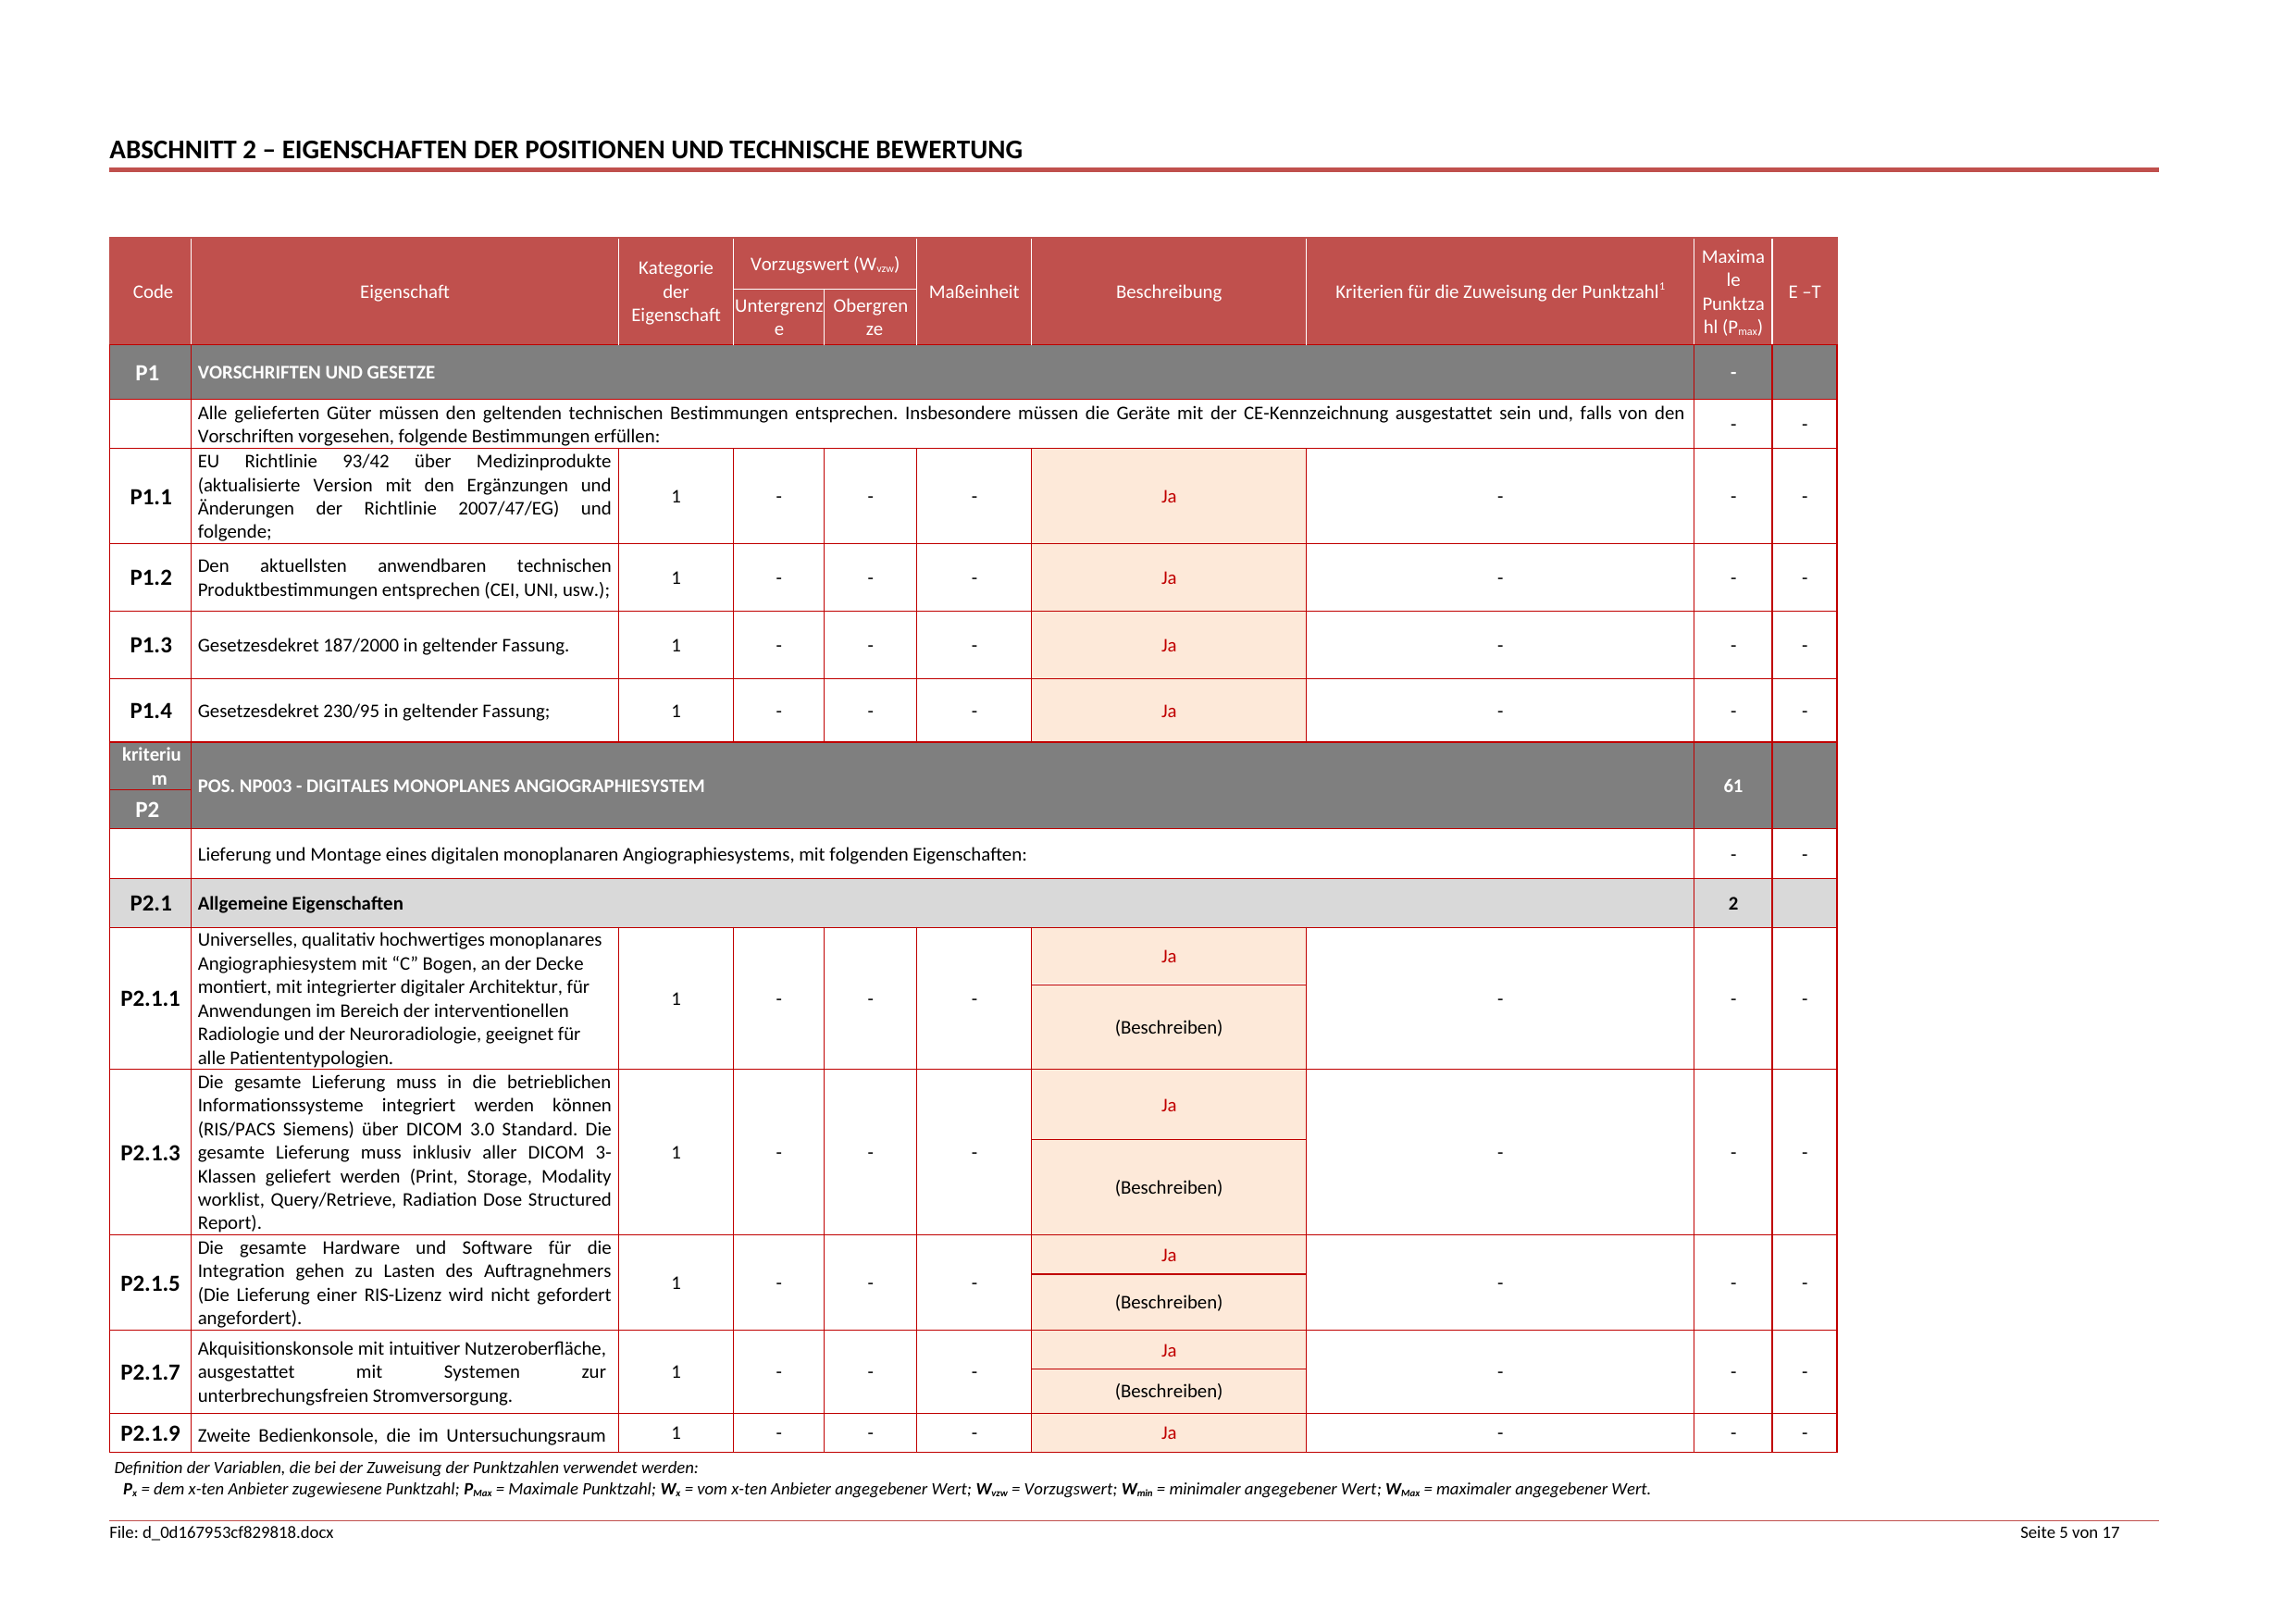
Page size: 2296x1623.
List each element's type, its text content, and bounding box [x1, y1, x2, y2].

table_cell - [1773, 1235, 1836, 1330]
table_cell [110, 879, 191, 927]
table_cell (Beschreiben) [1032, 1369, 1306, 1413]
text ABSCHNITT 2 – EIGENSCHAFTEN DER POSITIONEN UND TECHNISCHE BEWERTUNG [109, 132, 2159, 167]
table_cell 1 [619, 449, 733, 543]
table_cell - [1307, 679, 1694, 741]
table_cell - [1694, 1070, 1771, 1234]
table_cell - [1307, 612, 1694, 678]
table_header Maßeinheit [917, 239, 1031, 344]
table_cell - [825, 612, 916, 678]
table_cell - [825, 679, 916, 741]
table_cell - [825, 544, 916, 611]
table_cell 1 [619, 1235, 733, 1330]
table_cell Gesetzesdekret 187/2000 in geltender Fassung. [192, 612, 618, 678]
table_cell - [1694, 1414, 1771, 1452]
table_cell - [1773, 928, 1836, 1069]
table_cell - [734, 1414, 824, 1452]
table_cell [110, 544, 191, 611]
table_cell Zweite Bedienkonsole, die im Untersuchungsraum positioniert ist. [192, 1414, 618, 1452]
table_cell - [1773, 612, 1836, 678]
table_cell - [1307, 1414, 1694, 1452]
table_cell - [734, 544, 824, 611]
table_cell - [825, 1070, 916, 1234]
table_cell Obergrenze [825, 290, 916, 344]
table_header Kriterien für die Zuweisung der Punktzahl1 [1307, 239, 1694, 344]
table_cell [110, 1070, 191, 1234]
table_cell 1 [619, 1070, 733, 1234]
table_cell [1773, 879, 1836, 927]
table_cell 1 [619, 1414, 733, 1452]
table_cell - [917, 679, 1031, 741]
table_cell Gesetzesdekret 230/95 in geltender Fassung; [192, 679, 618, 741]
table_header Code [110, 239, 191, 344]
table_cell - [734, 928, 824, 1069]
table_cell (Beschreiben) [1032, 985, 1306, 1069]
table_cell [110, 829, 191, 877]
table_cell Ja [1032, 1414, 1306, 1452]
table_header Eigenschaft [192, 239, 618, 344]
table_cell 2 [1694, 879, 1771, 927]
table_header E –T [1773, 239, 1836, 344]
table_cell [110, 449, 191, 543]
table_cell - [1694, 345, 1771, 399]
table_cell Allgemeine Eigenschaften [192, 879, 1694, 927]
table_cell - [1773, 679, 1836, 741]
table_cell - [1694, 400, 1771, 448]
table_cell - [1307, 1331, 1694, 1413]
table_cell - [917, 1235, 1031, 1330]
table_cell Untergrenze [734, 290, 824, 344]
table_cell - [917, 544, 1031, 611]
table_cell Ja [1032, 1235, 1306, 1273]
table_cell [110, 1414, 191, 1452]
table_cell Ja [1032, 928, 1306, 984]
table_cell VORSCHRIFTEN UND GESETZE [192, 345, 1694, 399]
table_cell Ja [1032, 544, 1306, 611]
table_cell [110, 400, 191, 448]
table_cell 61 [1694, 743, 1771, 828]
table_cell EU Richtlinie 93/42 über Medizinprodukte (aktualisierte Version mit den Ergänzungen und Änderungen der Richtlinie 2007/47/EG) und folgende; [192, 449, 618, 543]
table_cell 1 [619, 928, 733, 1069]
table_cell - [734, 679, 824, 741]
table_cell Ja [1032, 679, 1306, 741]
table_cell [110, 790, 191, 828]
table_cell [110, 928, 191, 1069]
table_cell - [1694, 612, 1771, 678]
table_cell - [917, 612, 1031, 678]
table_cell - [1773, 1414, 1836, 1452]
table_cell - [1307, 928, 1694, 1069]
table_cell Ja [1032, 1331, 1306, 1369]
table_cell - [1773, 400, 1836, 448]
table_cell - [734, 1070, 824, 1234]
table_cell - [1307, 1235, 1694, 1330]
table_cell [1773, 345, 1836, 399]
table_cell Ja [1032, 1070, 1306, 1139]
table_cell Akquisitionskonsole mit intuitiver Nutzeroberfläche, ausgestattet mit Systemen zur unterbrechungsfreien Stromversorgung. [192, 1331, 618, 1413]
table_cell - [1307, 544, 1694, 611]
table_cell [1773, 743, 1836, 828]
table_cell [110, 1331, 191, 1413]
table_cell - [1694, 679, 1771, 741]
table_cell Universelles, qualitativ hochwertiges monoplanares Angiographiesystem mit “C” Bogen, an der Decke montiert, mit integrierter digitaler Architektur, für Anwendungen im Bereich der interventionellen Radiologie und der Neuroradiologie, geeignet für alle Patiententypologien. [192, 928, 618, 1069]
table_cell - [1773, 449, 1836, 543]
table_cell - [1773, 1070, 1836, 1234]
table_cell - [734, 449, 824, 543]
table_cell - [1694, 1331, 1771, 1413]
table_cell - [825, 1235, 916, 1330]
table_header Maximale Punktzahl (Pmax) [1694, 239, 1771, 344]
table_cell 1 [619, 612, 733, 678]
table_cell - [825, 449, 916, 543]
table_cell 1 [619, 1331, 733, 1413]
table_cell - [825, 1414, 916, 1452]
table_cell - [1694, 928, 1771, 1069]
table_cell - [825, 928, 916, 1069]
table_cell POS. NP003 - DIGITALES MONOPLANES ANGIOGRAPHIESYSTEM [192, 743, 1694, 828]
table_cell - [1773, 829, 1836, 877]
table_cell 1 [619, 679, 733, 741]
table_cell - [1307, 449, 1694, 543]
table_cell - [917, 449, 1031, 543]
table_cell - [917, 928, 1031, 1069]
table_cell [110, 679, 191, 741]
table_cell Die gesamte Hardware und Software für die Integration gehen zu Lasten des Auftragnehmers (Die Lieferung einer RIS-Lizenz wird nicht gefordert angefordert). [192, 1235, 618, 1330]
table_cell - [917, 1331, 1031, 1413]
table_cell 1 [619, 544, 733, 611]
table_cell - [1694, 1235, 1771, 1330]
table_cell (Beschreiben) [1032, 1275, 1306, 1330]
table_cell Alle gelieferten Güter müssen den geltenden technischen Bestimmungen entsprechen. Insbesondere müssen die Geräte mit der CE-Kennzeichnung ausgestattet sein und, falls von den Vorschriften vorgesehen, folgende Bestimmungen erfüllen: [192, 400, 1694, 448]
table_cell Den aktuellsten anwendbaren technischen Produktbestimmungen entsprechen (CEI, UNI, usw.); [192, 544, 618, 611]
table_cell - [1694, 829, 1771, 877]
table_cell - [825, 1331, 916, 1413]
table_cell - [1694, 544, 1771, 611]
table_cell kriterium [110, 743, 191, 789]
table_cell (Beschreiben) [1032, 1140, 1306, 1234]
table_cell Ja [1032, 612, 1306, 678]
table_cell - [734, 1331, 824, 1413]
table_cell - [734, 1235, 824, 1330]
table_cell Die gesamte Lieferung muss in die betrieblichen Informationssysteme integriert werden können (RIS/PACS Siemens) über DICOM 3.0 Standard. Die gesamte Lieferung muss inklusiv aller DICOM 3-Klassen geliefert werden (Print, Storage, Modality worklist, Query/Retrieve, Radiation Dose Structured Report). [192, 1070, 618, 1234]
table_cell - [917, 1414, 1031, 1452]
table_cell - [1307, 1070, 1694, 1234]
table_cell - [1694, 449, 1771, 543]
table_cell - [917, 1070, 1031, 1234]
table_cell [110, 612, 191, 678]
table_cell [110, 345, 191, 399]
table_header Beschreibung [1032, 239, 1306, 344]
table_cell Ja [1032, 449, 1306, 543]
table_header Vorzugswert (Wvzw) [734, 239, 916, 289]
table_cell - [1773, 1331, 1836, 1413]
table_cell - [734, 612, 824, 678]
table_header Kategorie der Eigenschaft [619, 239, 733, 344]
table_cell - [1773, 544, 1836, 611]
table_cell [110, 1235, 191, 1330]
table_cell Lieferung und Montage eines digitalen monoplanaren Angiographiesystems, mit folgenden Eigenschaften: [192, 829, 1694, 877]
